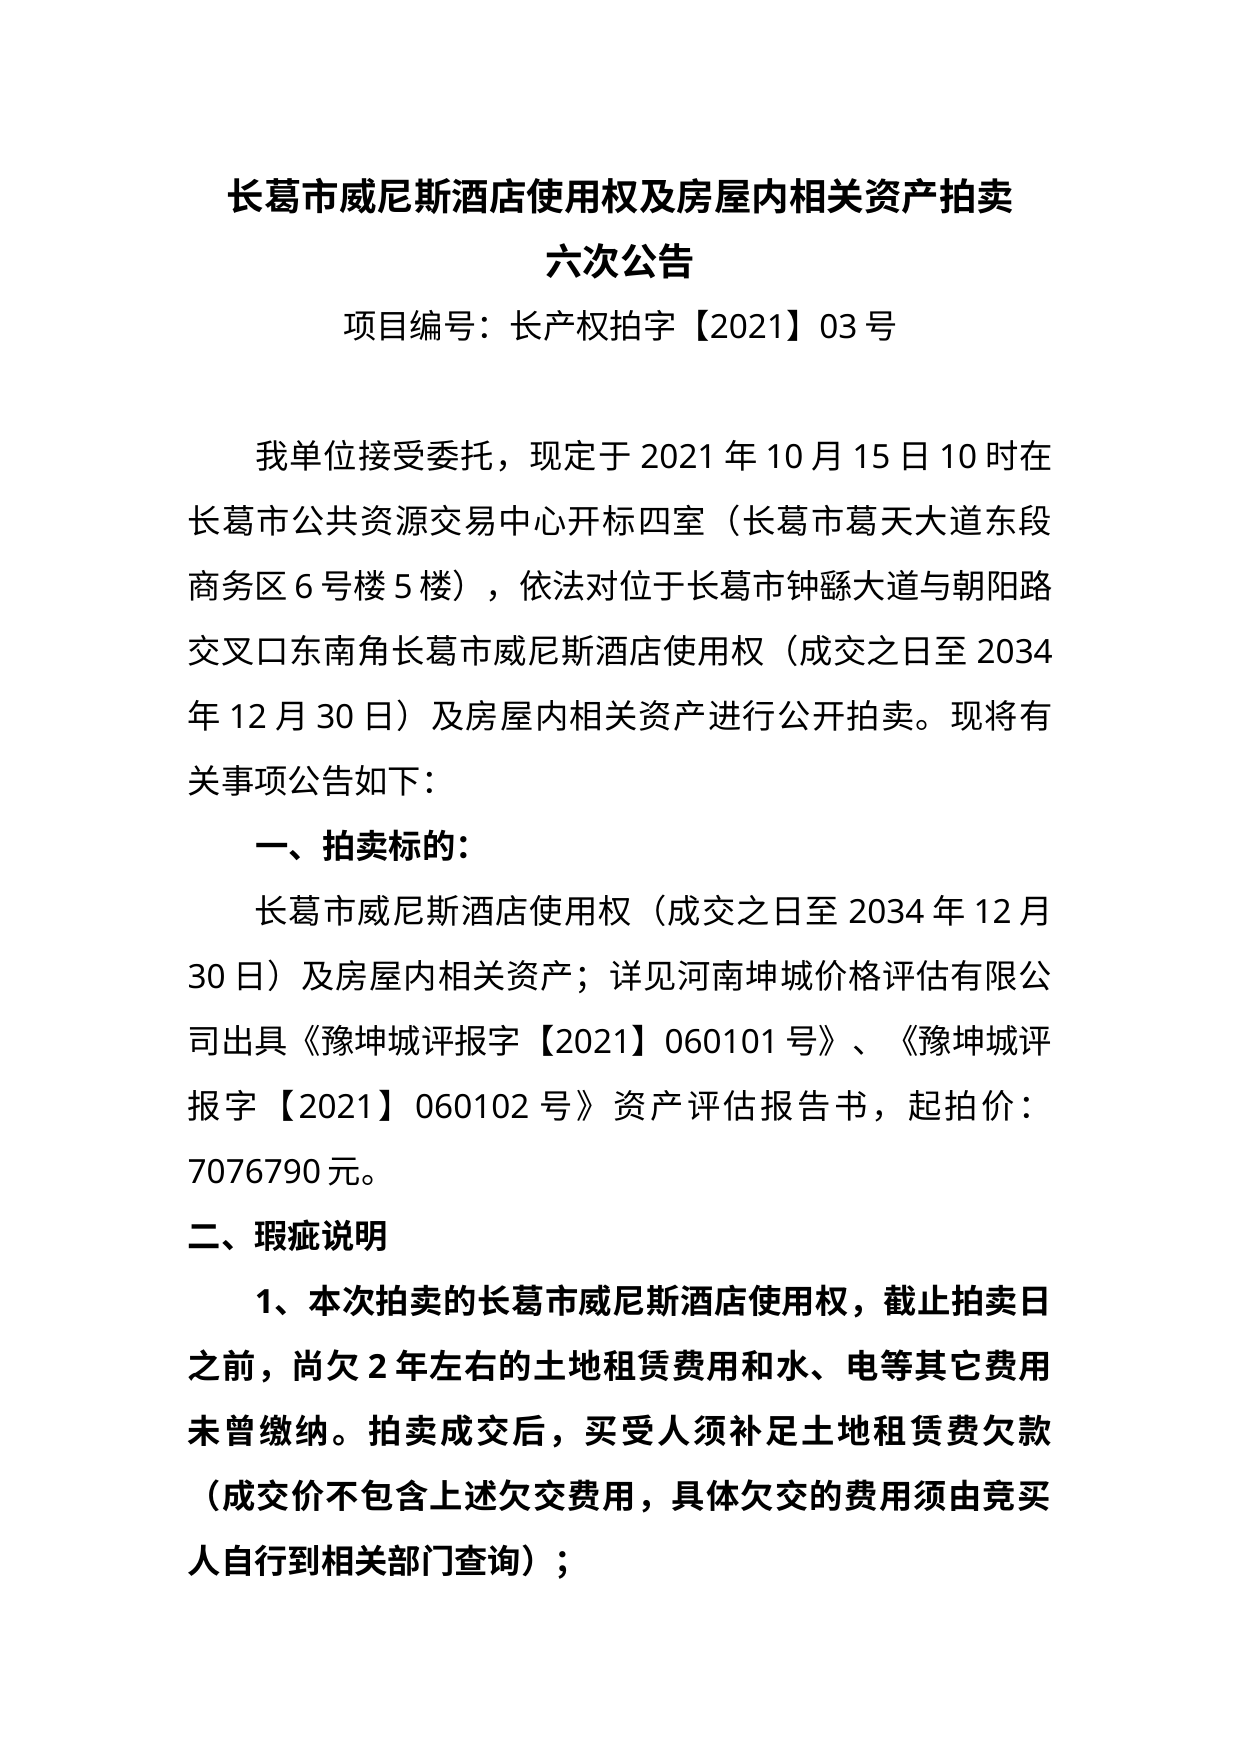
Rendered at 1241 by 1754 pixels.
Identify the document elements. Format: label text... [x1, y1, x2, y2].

text 二、瑕疵说明 [187, 1202, 1053, 1267]
text 长葛市威尼斯酒店使用权及房屋内相关资产拍卖 [187, 162, 1053, 227]
text 我单位接受委托，现定于2021年10月15日10时在长葛市公共资源交易中心开标四室（长葛市葛天大道东段商务区6号楼5楼），依法对位于长葛市钟繇大道与朝阳路交叉口东南角长葛市威尼斯酒店使用权（成交之日至2034年12月30日）及房屋内相关资产进行公开拍卖。现将有关事项公告如下： [187, 422, 1053, 812]
text 1、本次拍卖的长葛市威尼斯酒店使用权，截止拍卖日之前，尚欠2年左右的土地租赁费用和水、电等其它费用未曾缴纳。拍卖成交后，买受人须补足土地租赁费欠款（成交价不包含上述欠交费用，具体欠交的费用须由竞买人自行到相关部门查询）； [187, 1267, 1053, 1592]
text 长葛市威尼斯酒店使用权（成交之日至2034年12月30日）及房屋内相关资产；详见河南坤城价格评估有限公司出具《豫坤城评报字【2021】060101号》、《豫坤城评报字【2021】060102号》资产评估报告书，起拍价：7076790元。 [187, 877, 1053, 1202]
text 一、拍卖标的： [187, 812, 1053, 877]
text 六次公告 [187, 227, 1053, 292]
text 项目编号：长产权拍字【2021】03号 [187, 292, 1053, 357]
